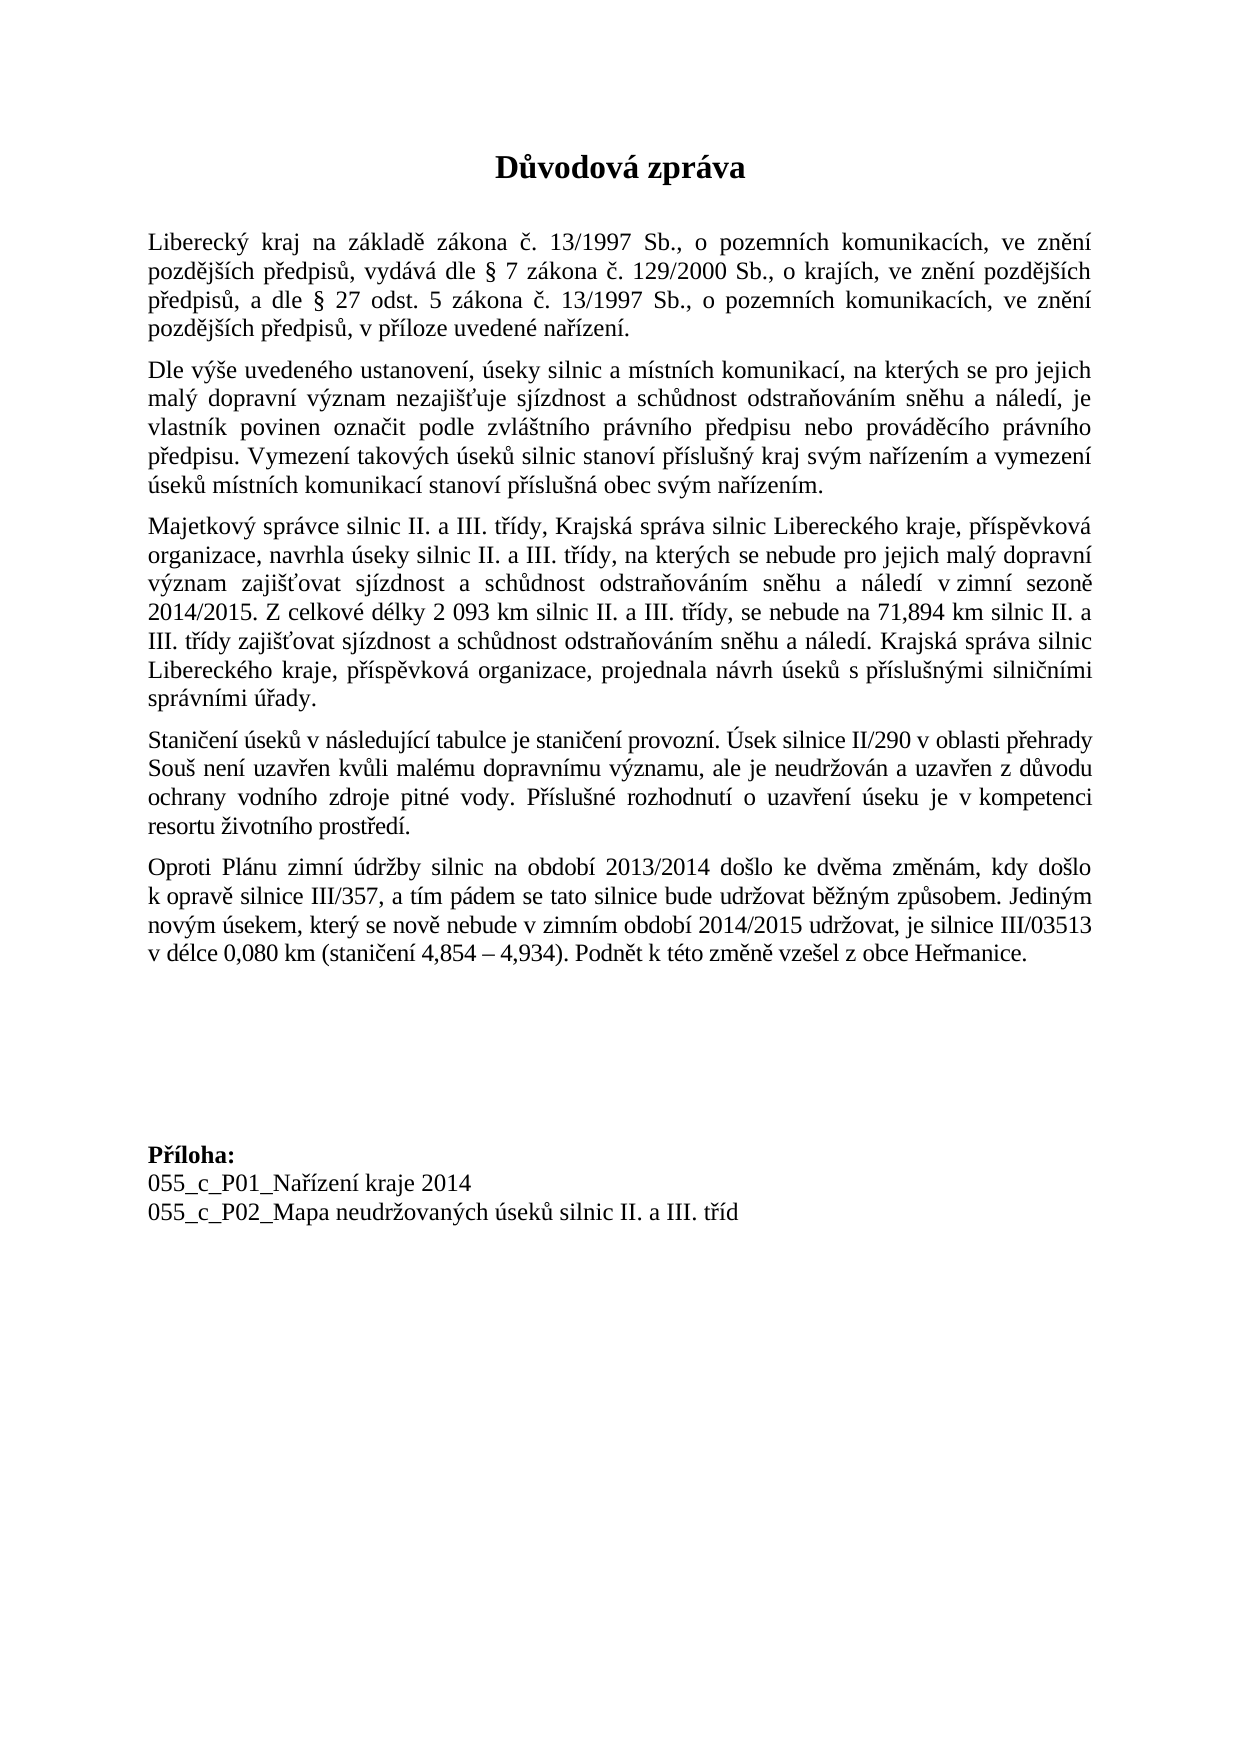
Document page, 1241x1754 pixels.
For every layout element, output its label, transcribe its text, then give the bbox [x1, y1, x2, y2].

text Liberecký kraj na základě zákona č. 13/1997 Sb., o pozemních komunikacích, ve znění pozdějších předpisů, vydává dle § 7 zákona č. 129/2000 Sb., o krajích, ve znění pozdějších předpisů, a dle § 27 odst. 5 zákona č. 13/1997 Sb., o pozemních komunikacích, ve znění pozdějších předpisů, v příloze uvedené nařízení. [148, 227, 1093, 342]
text 055_c_P01_Nařízení kraje 2014 [148, 1168, 1093, 1197]
text Důvodová zpráva [148, 148, 1093, 186]
text Příloha: [148, 1140, 1093, 1168]
text Dle výše uvedeného ustanovení, úseky silnic a místních komunikací, na kterých se pro jejich malý dopravní význam nezajišťuje sjízdnost a schůdnost odstraňováním sněhu a náledí, je vlastník povinen označit podle zvláštního právního předpisu nebo prováděcího právního předpisu. Vymezení takových úseků silnic stanoví příslušný kraj svým nařízením a vymezení úseků místních komunikací stanoví příslušná obec svým nařízením. [148, 355, 1093, 498]
text 055_c_P02_Mapa neudržovaných úseků silnic II. a III. tříd [148, 1197, 1093, 1226]
text Staničení úseků v následující tabulce je staničení provozní. Úsek silnice II/290 v oblasti přehrady Souš není uzavřen kvůli malému dopravnímu významu, ale je neudržován a uzavřen z důvodu ochrany vodního zdroje pitné vody. Příslušné rozhodnutí o uzavření úseku je v kompetenci resortu životního prostředí. [148, 725, 1093, 840]
text Oproti Plánu zimní údržby silnic na období 2013/2014 došlo ke dvěma změnám, kdy došlo k opravě silnice III/357, a tím pádem se tato silnice bude udržovat běžným způsobem. Jediným novým úsekem, který se nově nebude v zimním období 2014/2015 udržovat, je silnice III/03513 v délce 0,080 km (staničení 4,854 – 4,934). Podnět k této změně vzešel z obce Heřmanice. [148, 852, 1093, 967]
text Majetkový správce silnic II. a III. třídy, Krajská správa silnic Libereckého kraje, příspěvková organizace, navrhla úseky silnic II. a III. třídy, na kterých se nebude pro jejich malý dopravní význam zajišťovat sjízdnost a schůdnost odstraňováním sněhu a náledí v zimní sezoně 2014/2015. Z celkové délky silnic II. a III. třídy, se nebude na 71,894 km silnic II. a III. třídy zajišťovat sjízdnost a schůdnost odstraňováním sněhu a náledí. Krajská správa silnic Libereckého kraje, příspěvková organizace, projednala návrh úseků s příslušnými silničními správními úřady. [148, 511, 1093, 712]
